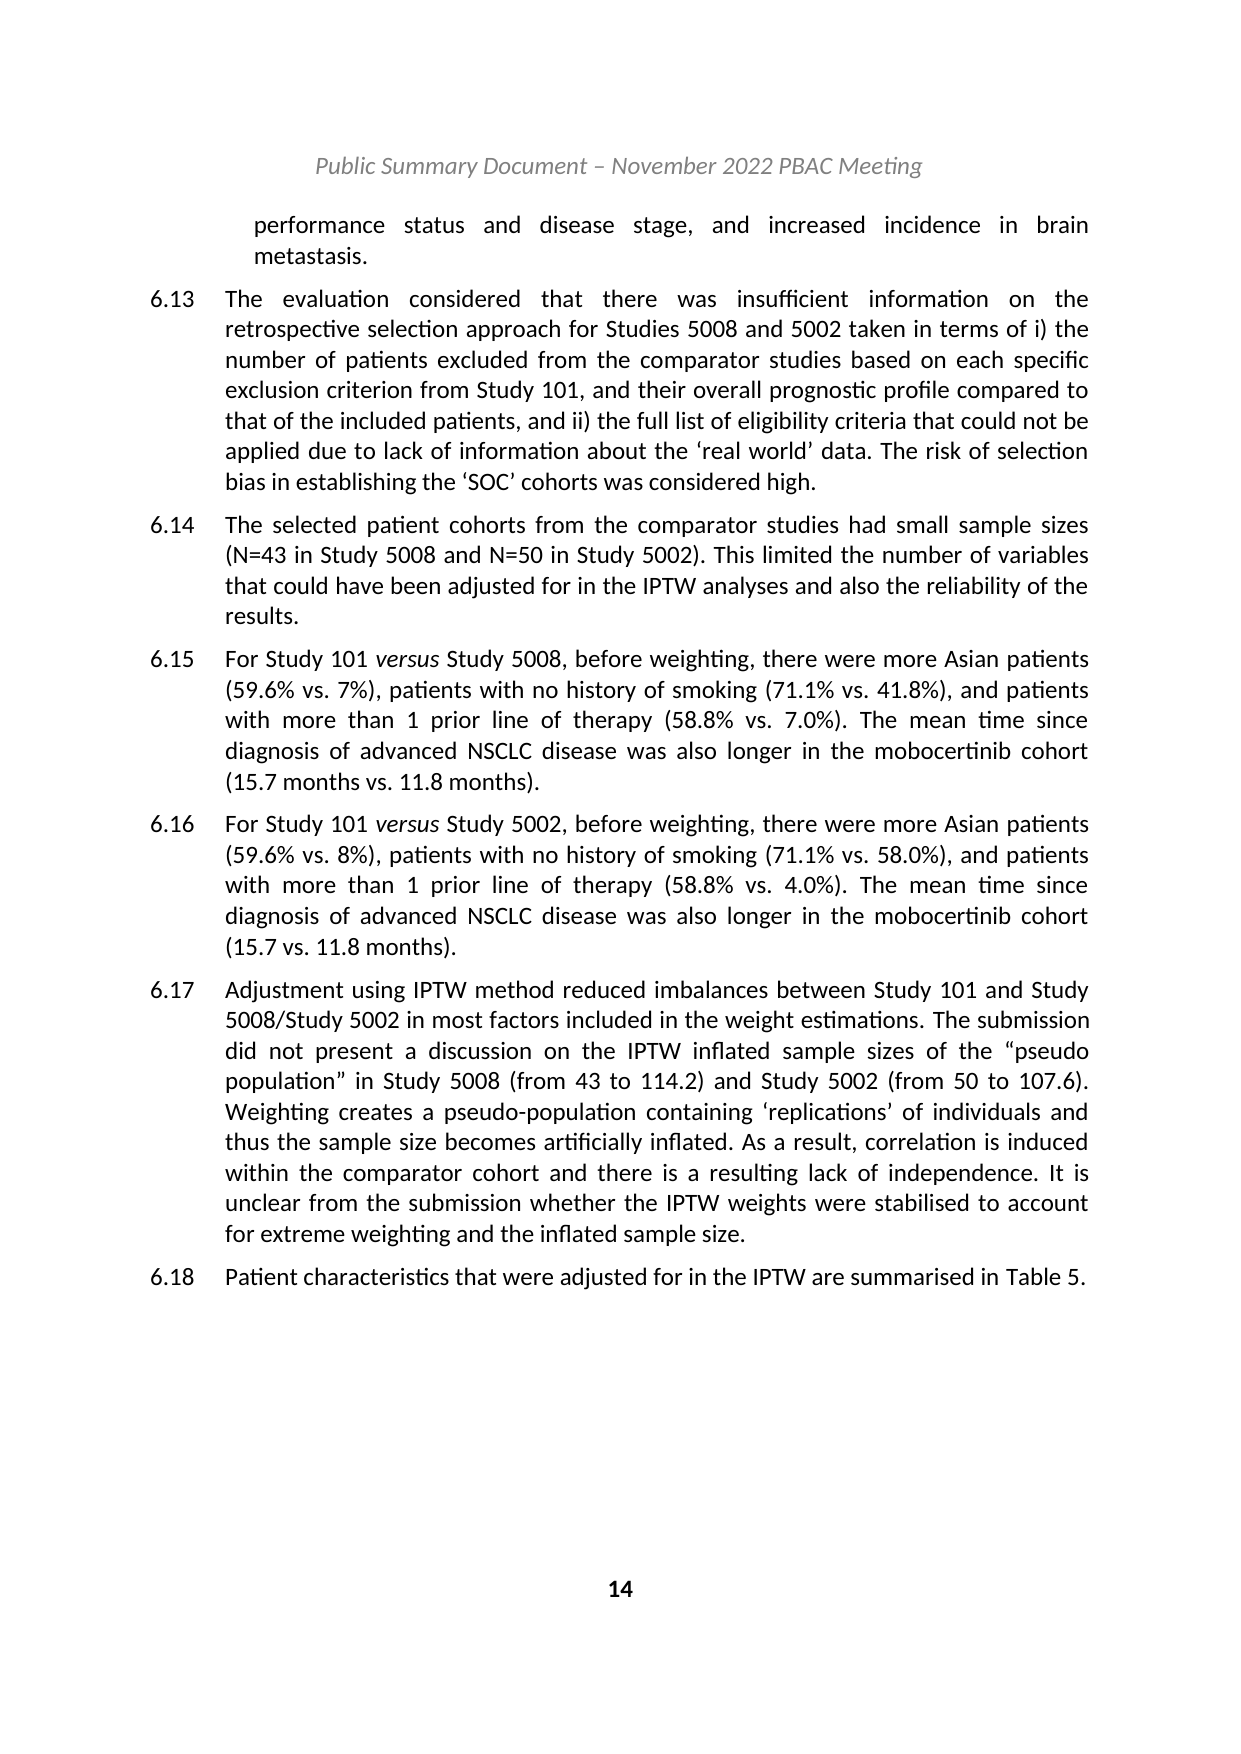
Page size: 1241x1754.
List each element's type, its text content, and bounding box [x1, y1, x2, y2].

text The selected patient cohorts from the comparator studies had small sample sizes (N=43 in Study 5008 and N=50 in Study 5002). This limited the number of variables that could have been adjusted for in the IPTW analyses and also the reliability of the results. [150, 509, 1090, 631]
text Patient characteristics that were adjusted for in the IPTW are summarised in Table 5. [150, 1261, 1090, 1291]
text Adjustment using IPTW method reduced imbalances between Study 101 and Study 5008/Study 5002 in most factors included in the weight estimations. The submission did not present a discussion on the IPTW inflated sample sizes of the “pseudo population” in Study 5008 (from 43 to 114.2) and Study 5002 (from 50 to 107.6). Weighting creates a pseudo-population containing ‘replications’ of individuals and thus the sample size becomes artificially inflated. As a result, correlation is induced within the comparator cohort and there is a resulting lack of independence. It is unclear from the submission whether the IPTW weights were stabilised to account for extreme weighting and the inflated sample size. [150, 974, 1090, 1248]
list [224, 209, 1090, 270]
text For Study 101 versus Study 5002, before weighting, there were more Asian patients (59.6% vs. 8%), patients with no history of smoking (71.1% vs. 58.0%), and patients with more than 1 prior line of therapy (58.8% vs. 4.0%). The mean time since diagnosis of advanced NSCLC disease was also longer in the mobocertinib cohort (15.7 vs. 11.8 months). [150, 809, 1090, 961]
text The evaluation considered that there was insufficient information on the retrospective selection approach for Studies 5008 and 5002 taken in terms of i) the number of patients excluded from the comparator studies based on each specific exclusion criterion from Study 101, and their overall prognostic profile compared to that of the included patients, and ii) the full list of eligibility criteria that could not be applied due to lack of information about the ‘real world’ data. The risk of selection bias in establishing the ‘SOC’ cohorts was considered high. [150, 283, 1090, 496]
text For Study 101 versus Study 5008, before weighting, there were more Asian patients (59.6% vs. 7%), patients with no history of smoking (71.1% vs. 41.8%), and patients with more than 1 prior line of therapy (58.8% vs. 7.0%). The mean time since diagnosis of advanced NSCLC disease was also longer in the mobocertinib cohort (15.7 months vs. 11.8 months). [150, 643, 1090, 796]
